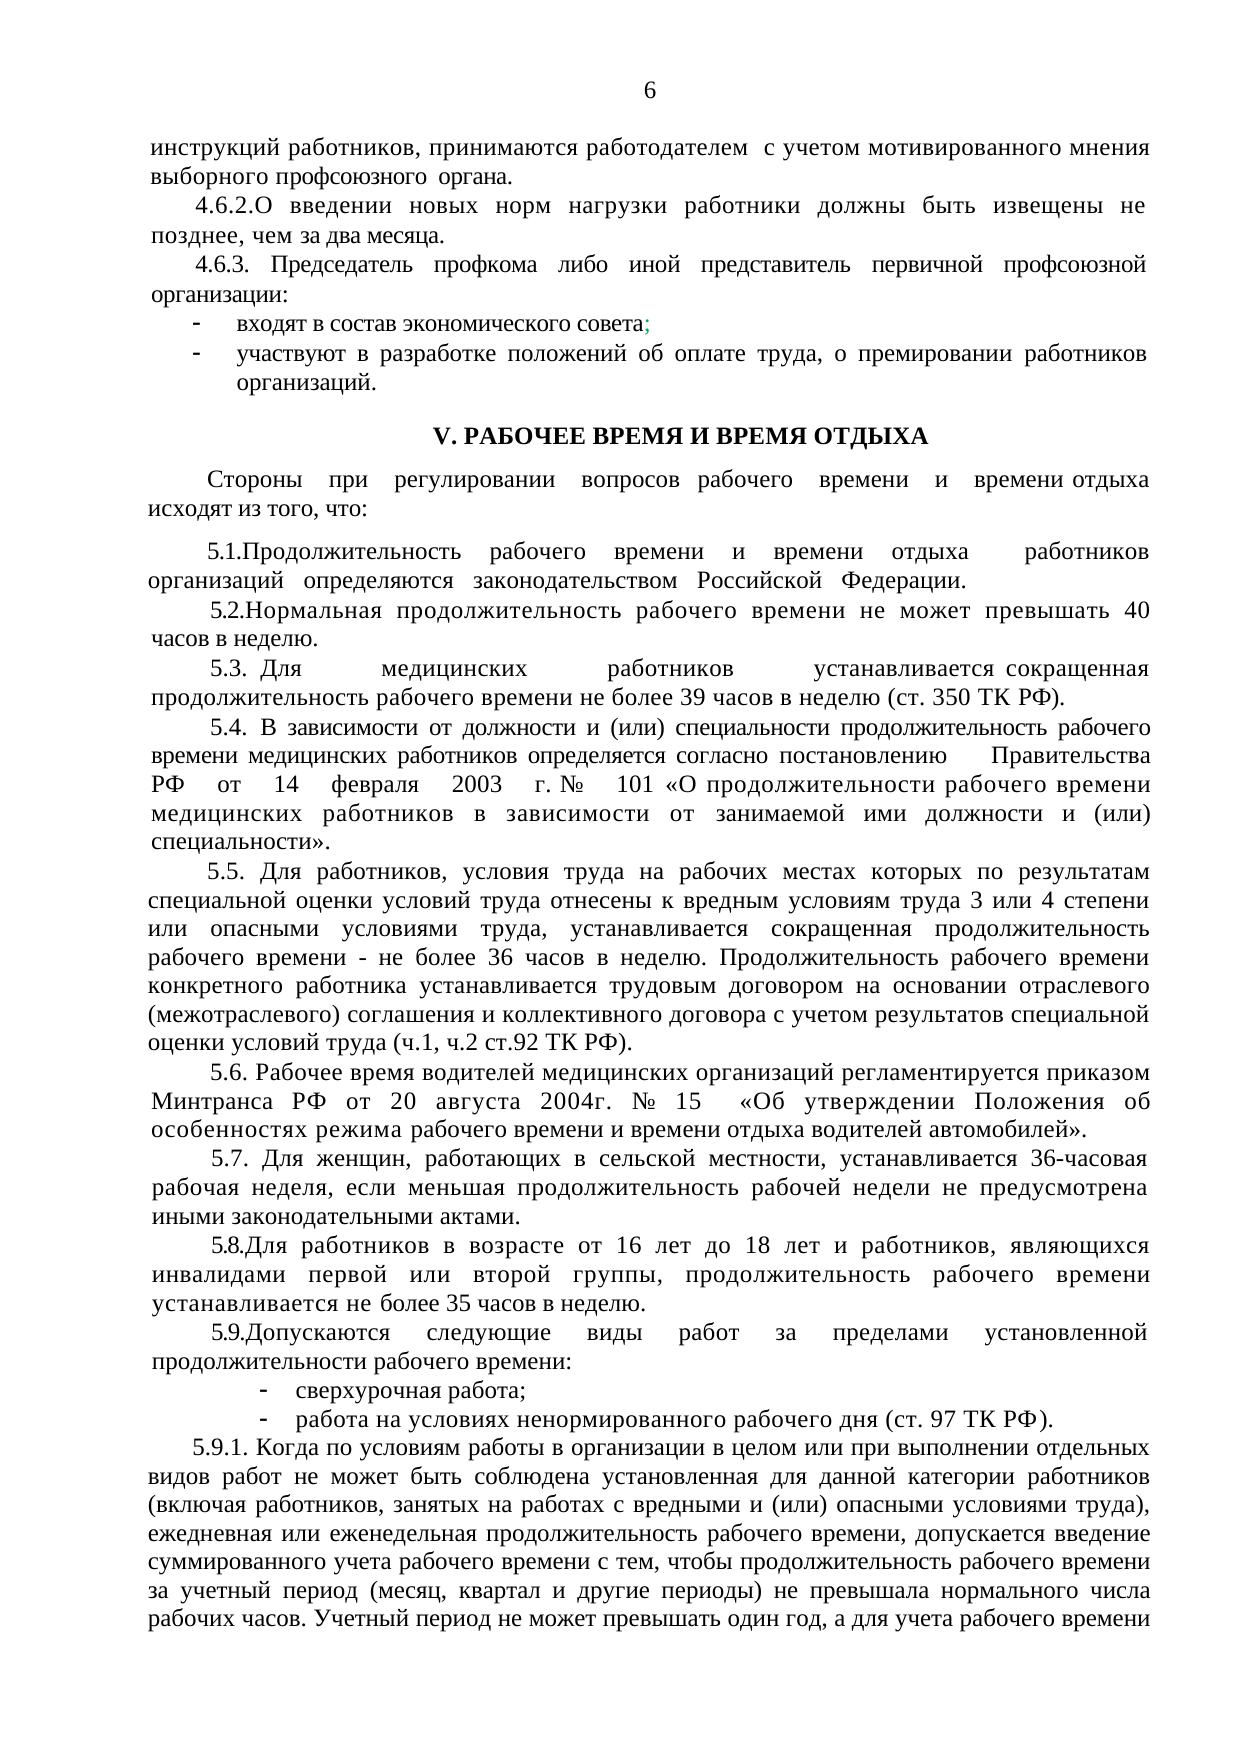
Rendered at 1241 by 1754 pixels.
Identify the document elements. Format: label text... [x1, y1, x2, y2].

text 5.8.Для работников в возрасте от 16 лет до 18 лет и работников, являющихся инвалидами первой или второй группы, продолжительность рабочего времени устанавливается не более 35 часов в неделю. [152, 1230, 1152, 1317]
list В зависимости от должности и (или) специальности продолжительность рабочего времени медицинских работников определяется согласно постановлению Правительства РФ от 14 февраля 2003 г. № 101 «О продолжительности рабочего времени медицинских работников в зависимости от занимаемой ими должности и (или) специальности». [151, 712, 1152, 855]
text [150, 132, 1152, 190]
list работа на условиях ненормированного рабочего дня (ст. 97 ТК РФ). [185, 1404, 1152, 1433]
text 5.1.Продолжительность рабочего времени и времени отдыха работников организаций определяются законодательством Российской Федерации. [148, 536, 1152, 594]
list Для медицинских работников устанавливается сокращенная продолжительность рабочего времени не более 39 часов в неделю (ст. 350 ТК РФ). [151, 654, 1152, 711]
text 4.6.3. Председатель профкома либо иной представитель первичной профсоюзной организации: [151, 249, 1147, 308]
text 5.6. Рабочее время водителей медицинских организаций регламентируется приказом Минтранса РФ от 20 августа 2004г. № 15 «Об утверждении Положения об особенностях режима рабочего времени и времени отдыха водителей автомобилей». [151, 1058, 1152, 1143]
text 5.2.Нормальная продолжительность рабочего времени не может превышать 40 часов в неделю. [151, 595, 1152, 652]
list входят в состав экономического совета; [192, 308, 1147, 338]
list участвуют в разработке положений об оплате труда, о премировании работников организаций. [192, 338, 1147, 397]
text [148, 1433, 1152, 1633]
text 4.6.2.О введении новых норм нагрузки работники должны быть извещены не позднее, чем за два месяца. [151, 190, 1147, 249]
list сверхурочная работа; [185, 1376, 1152, 1404]
text 5.9.Допускаются следующие виды работ за пределами установленной продолжительности рабочего времени: [152, 1317, 1152, 1375]
text V. РАБОЧЕЕ ВРЕМЯ И ВРЕМЯ ОТДЫХА [210, 421, 1152, 450]
text Стороны при регулировании вопросов рабочего времени и времени отдыха исходят из того, что: [148, 464, 1152, 522]
text 5.7. Для женщин, работающих в сельской местности, устанавливается 36-часовая рабочая неделя, если меньшая продолжительность рабочей недели не предусмотрена иными законодательными актами. [152, 1143, 1149, 1230]
text 5.5. Для работников, условия труда на рабочих местах которых по результатам специальной оценки условий труда отнесены к вредным условиям труда 3 или 4 степени или опасными условиями труда, устанавливается сокращенная продолжительность рабочего времени - не более 36 часов в неделю. Продолжительность рабочего времени конкретного работника устанавливается трудовым договором на основании отраслевого (межотраслевого) соглашения и коллективного договора с учетом результатов специальной оценки условий труда (ч.1, ч.2 ст.92 ТК РФ). [148, 857, 1152, 1056]
